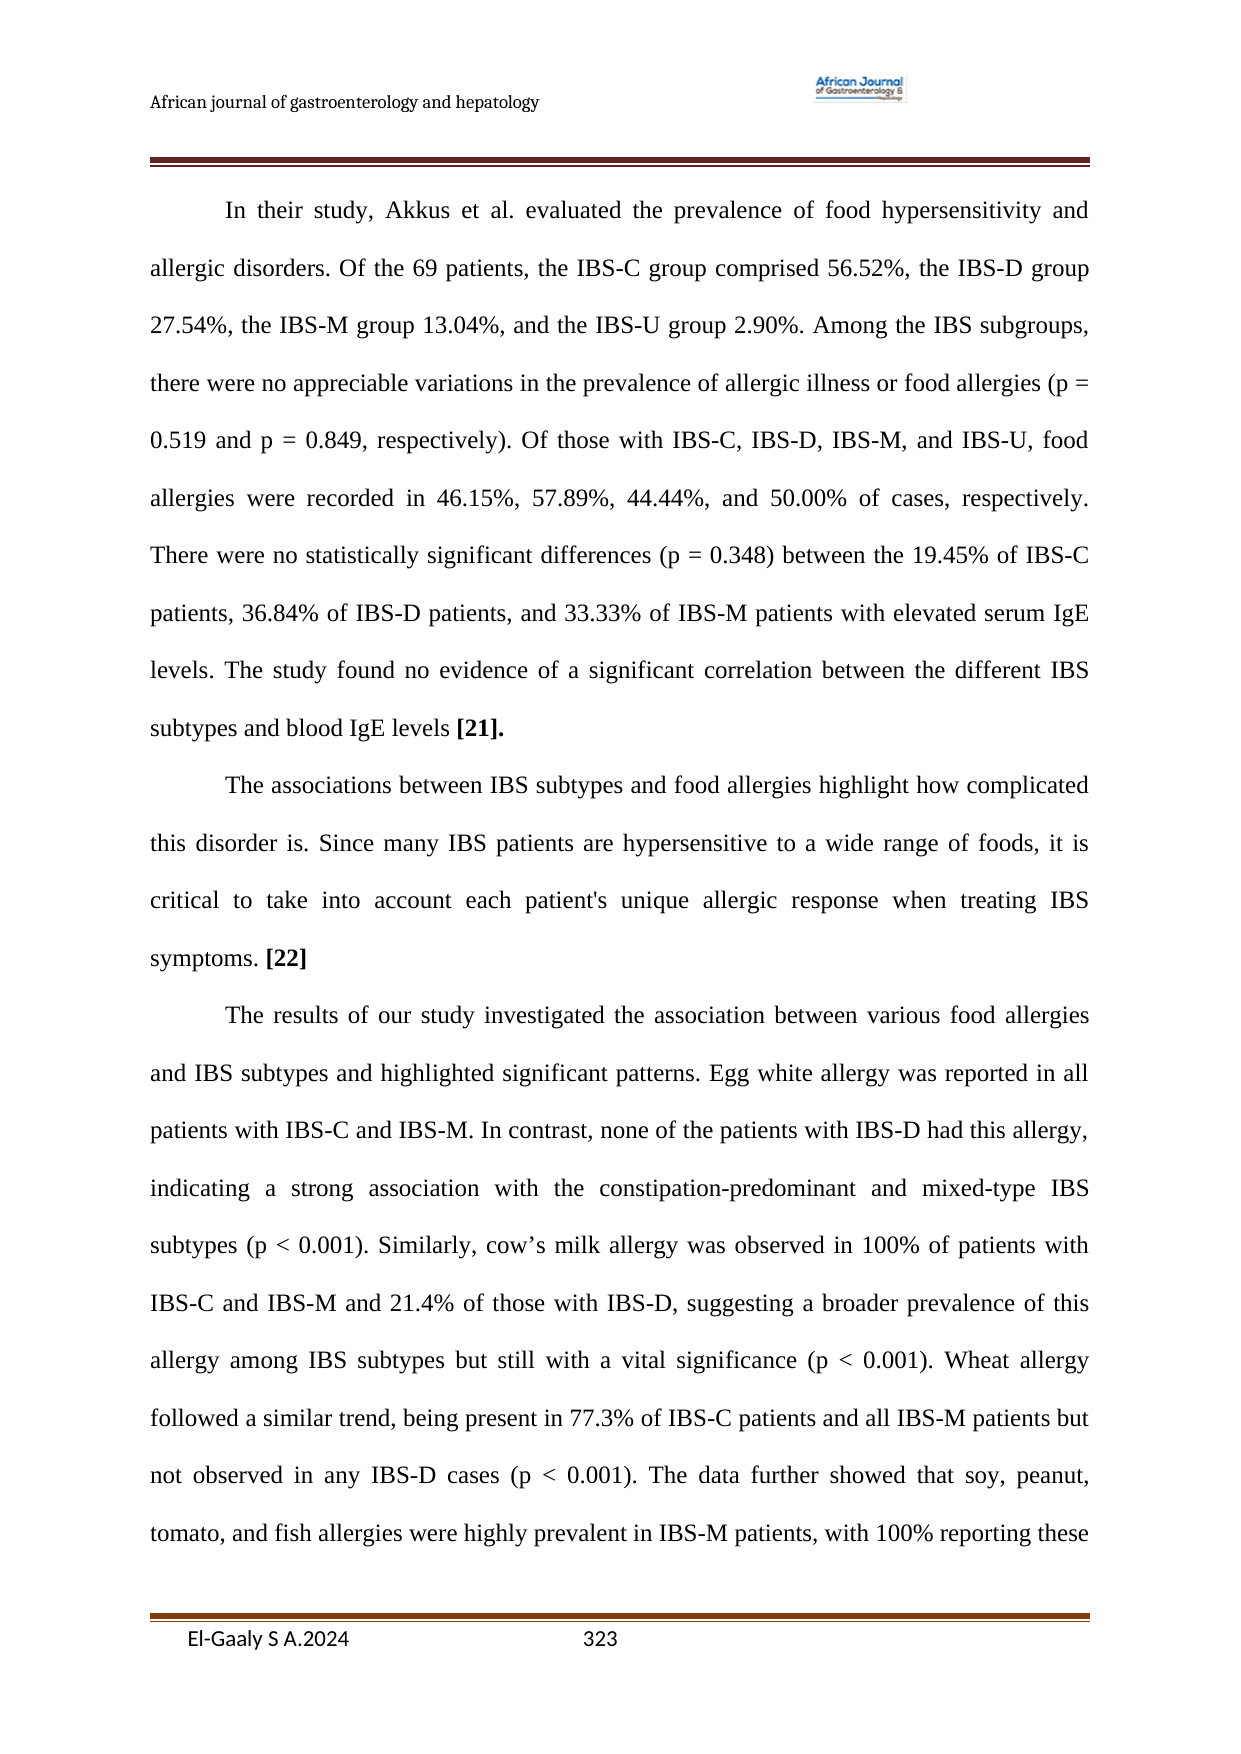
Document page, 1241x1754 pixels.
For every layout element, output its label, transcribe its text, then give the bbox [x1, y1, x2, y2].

text In their study, Akkus et al. evaluated the prevalence of food hypersensitivity and allergic disorders. Of the 69 patients, the IBS-C group comprised 56.52%, the IBS-D group 27.54%, the IBS-M group 13.04%, and the IBS-U group 2.90%. Among the IBS subgroups, there were no appreciable variations in the prevalence of allergic illness or food allergies (p = 0.519 and p = 0.849, respectively). Of those with IBS-C, IBS-D, IBS-M, and IBS-U, food allergies were recorded in 46.15%, 57.89%, 44.44%, and 50.00% of cases, respectively. There were no statistically significant differences (p = 0.348) between the 19.45% of IBS-C patients, 36.84% of IBS-D patients, and 33.33% of IBS-M patients with elevated serum IgE levels. The study found no evidence of a significant correlation between the different IBS subtypes and blood IgE levels [21]. [150, 195, 1090, 742]
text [150, 1000, 1090, 1547]
picture [813, 75, 1050, 109]
text The associations between IBS subtypes and food allergies highlight how complicated this disorder is. Since many IBS patients are hypersensitive to a wide range of foods, it is critical to take into account each patient's unique allergic response when treating IBS symptoms. [22] [150, 770, 1090, 972]
